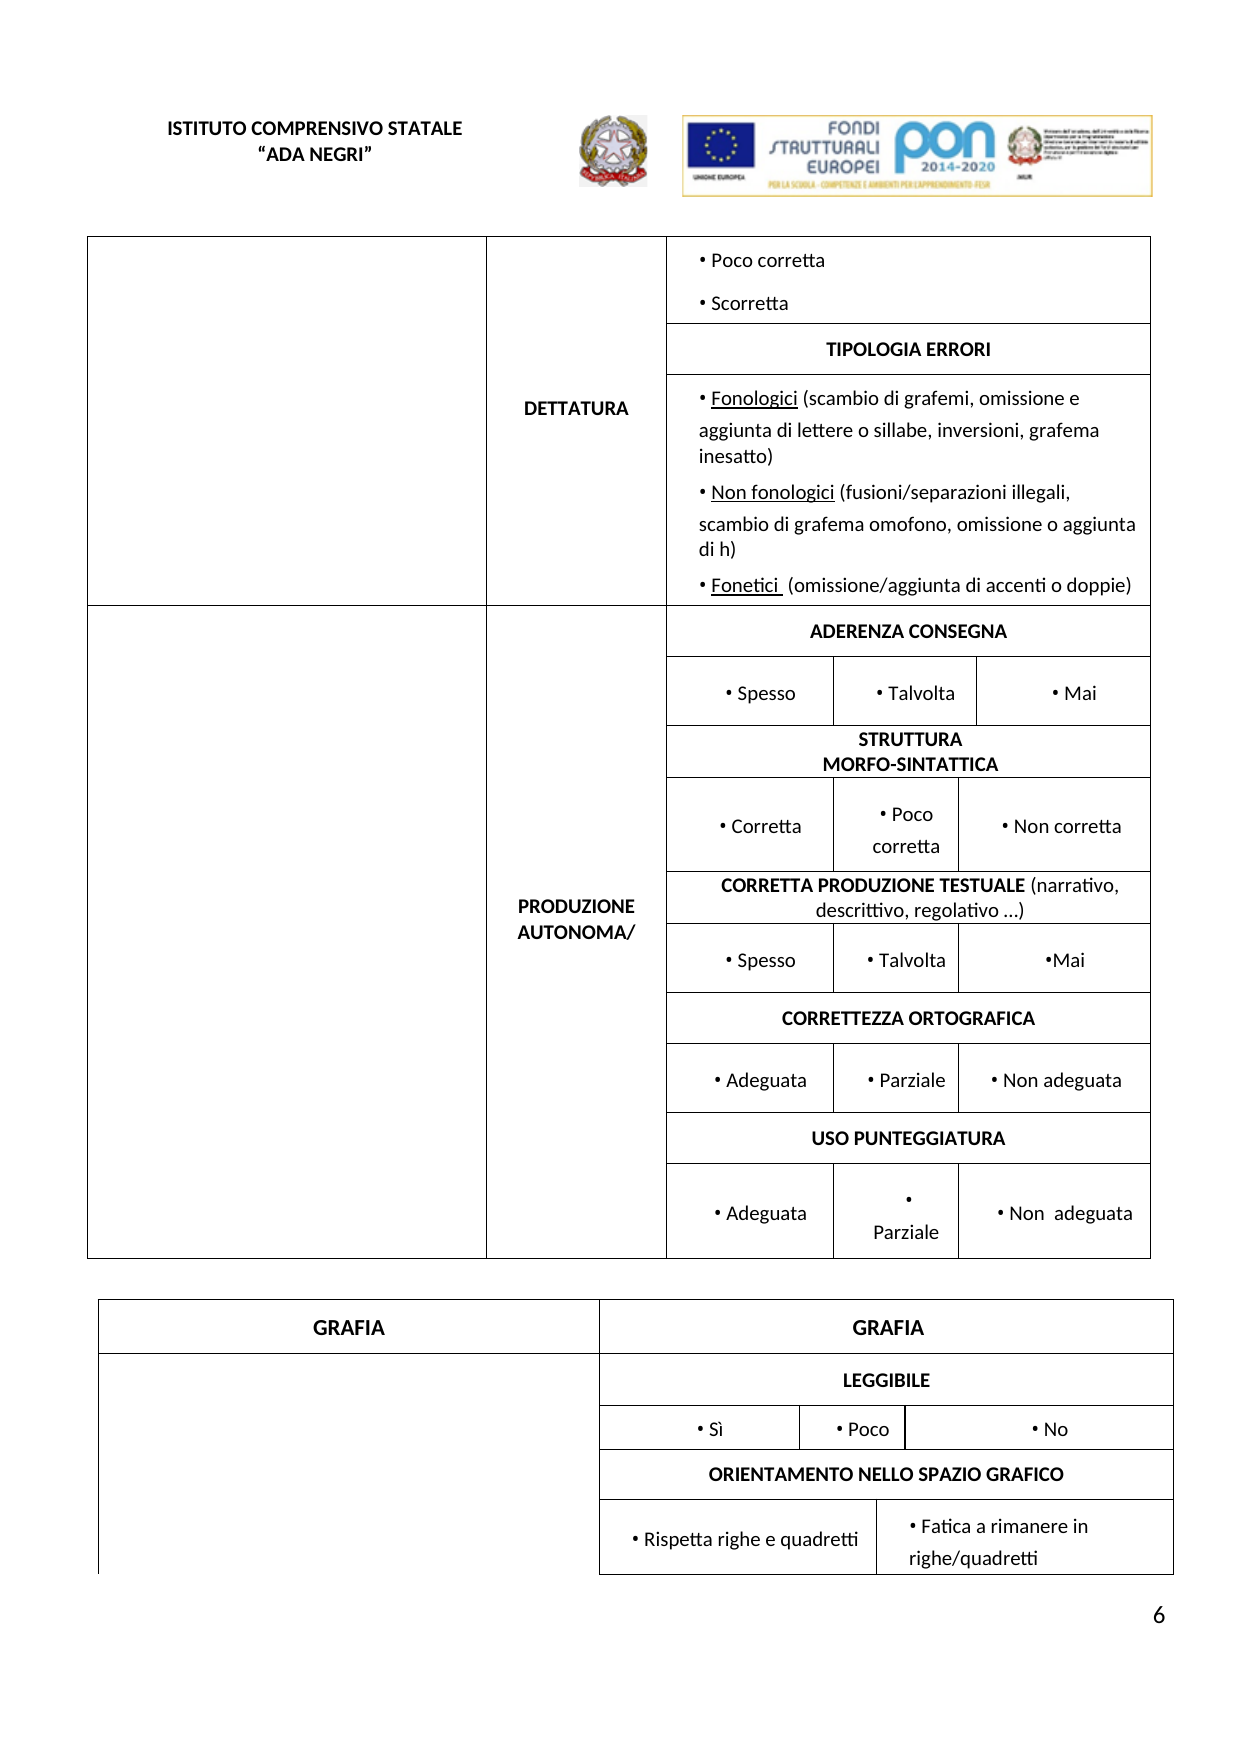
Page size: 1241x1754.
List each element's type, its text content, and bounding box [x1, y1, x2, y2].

table_cell ADERENZA CONSEGNA [667, 606, 1150, 656]
table_cell • Non adeguata [959, 1164, 1150, 1257]
table_cell • Talvolta [834, 657, 976, 725]
table_cell •Mai [959, 924, 1150, 992]
table_cell LEGGIBILE [600, 1354, 1173, 1405]
table_cell TIPOLOGIA ERRORI [667, 324, 1150, 374]
table_cell • Spesso [667, 924, 833, 992]
table_cell • Talvolta [834, 924, 958, 992]
table_header GRAFIA [600, 1300, 1173, 1353]
table_cell • Poco [800, 1406, 904, 1448]
picture [682, 115, 1153, 197]
table_cell • Parziale [834, 1044, 958, 1112]
table_cell • No [906, 1406, 1173, 1448]
table_cell • Corretta • Poco corretta • Scorretta [667, 237, 1150, 322]
table_cell • Sì [600, 1406, 799, 1448]
table_cell • Mai [977, 657, 1150, 725]
table_cell • Poco corretta [834, 778, 958, 871]
table_cell SOTTO DETTATURA [487, 237, 666, 605]
table_cell • Fonologici (scambio di grafemi, omissione e aggiunta di lettere o sillabe, inversioni, grafema inesatto) • Non fonologici (fusioni/separazioni illegali, scambio di grafema omofono, omissione o aggiunta di h) • Fonetici (omissione/aggiunta di accenti o doppie) [667, 375, 1150, 605]
table_cell PRODUZIONE AUTONOMA/ [487, 606, 666, 1257]
picture [579, 115, 648, 187]
table_cell [88, 237, 486, 605]
table_cell • Adeguata [667, 1044, 833, 1112]
table_cell CORRETTA PRODUZIONE TESTUALE (narrativo, descrittivo, regolativo …) [667, 872, 1150, 923]
table_cell CORRETTEZZA ORTOGRAFICA [667, 993, 1150, 1043]
table_cell USO PUNTEGGIATURA [667, 1113, 1150, 1163]
table_cell • Corretta [667, 778, 833, 871]
table_cell • Parziale [834, 1164, 958, 1257]
table_cell [88, 606, 486, 1257]
table_cell • Adeguata [667, 1164, 833, 1257]
table_cell STRUTTURA MORFO-SINTATTICA [667, 726, 1150, 777]
table_header GRAFIA [99, 1300, 599, 1353]
table_cell • Rispetta righe e quadretti [600, 1500, 876, 1573]
table_cell • Non corretta [959, 778, 1150, 871]
table_cell • Non adeguata [959, 1044, 1150, 1112]
table_cell ORIENTAMENTO NELLO SPAZIO GRAFICO [600, 1450, 1173, 1498]
table_cell • Fatica a rimanere in righe/quadretti [877, 1500, 1173, 1573]
table_cell [99, 1354, 599, 1573]
table_cell • Spesso [667, 657, 833, 725]
